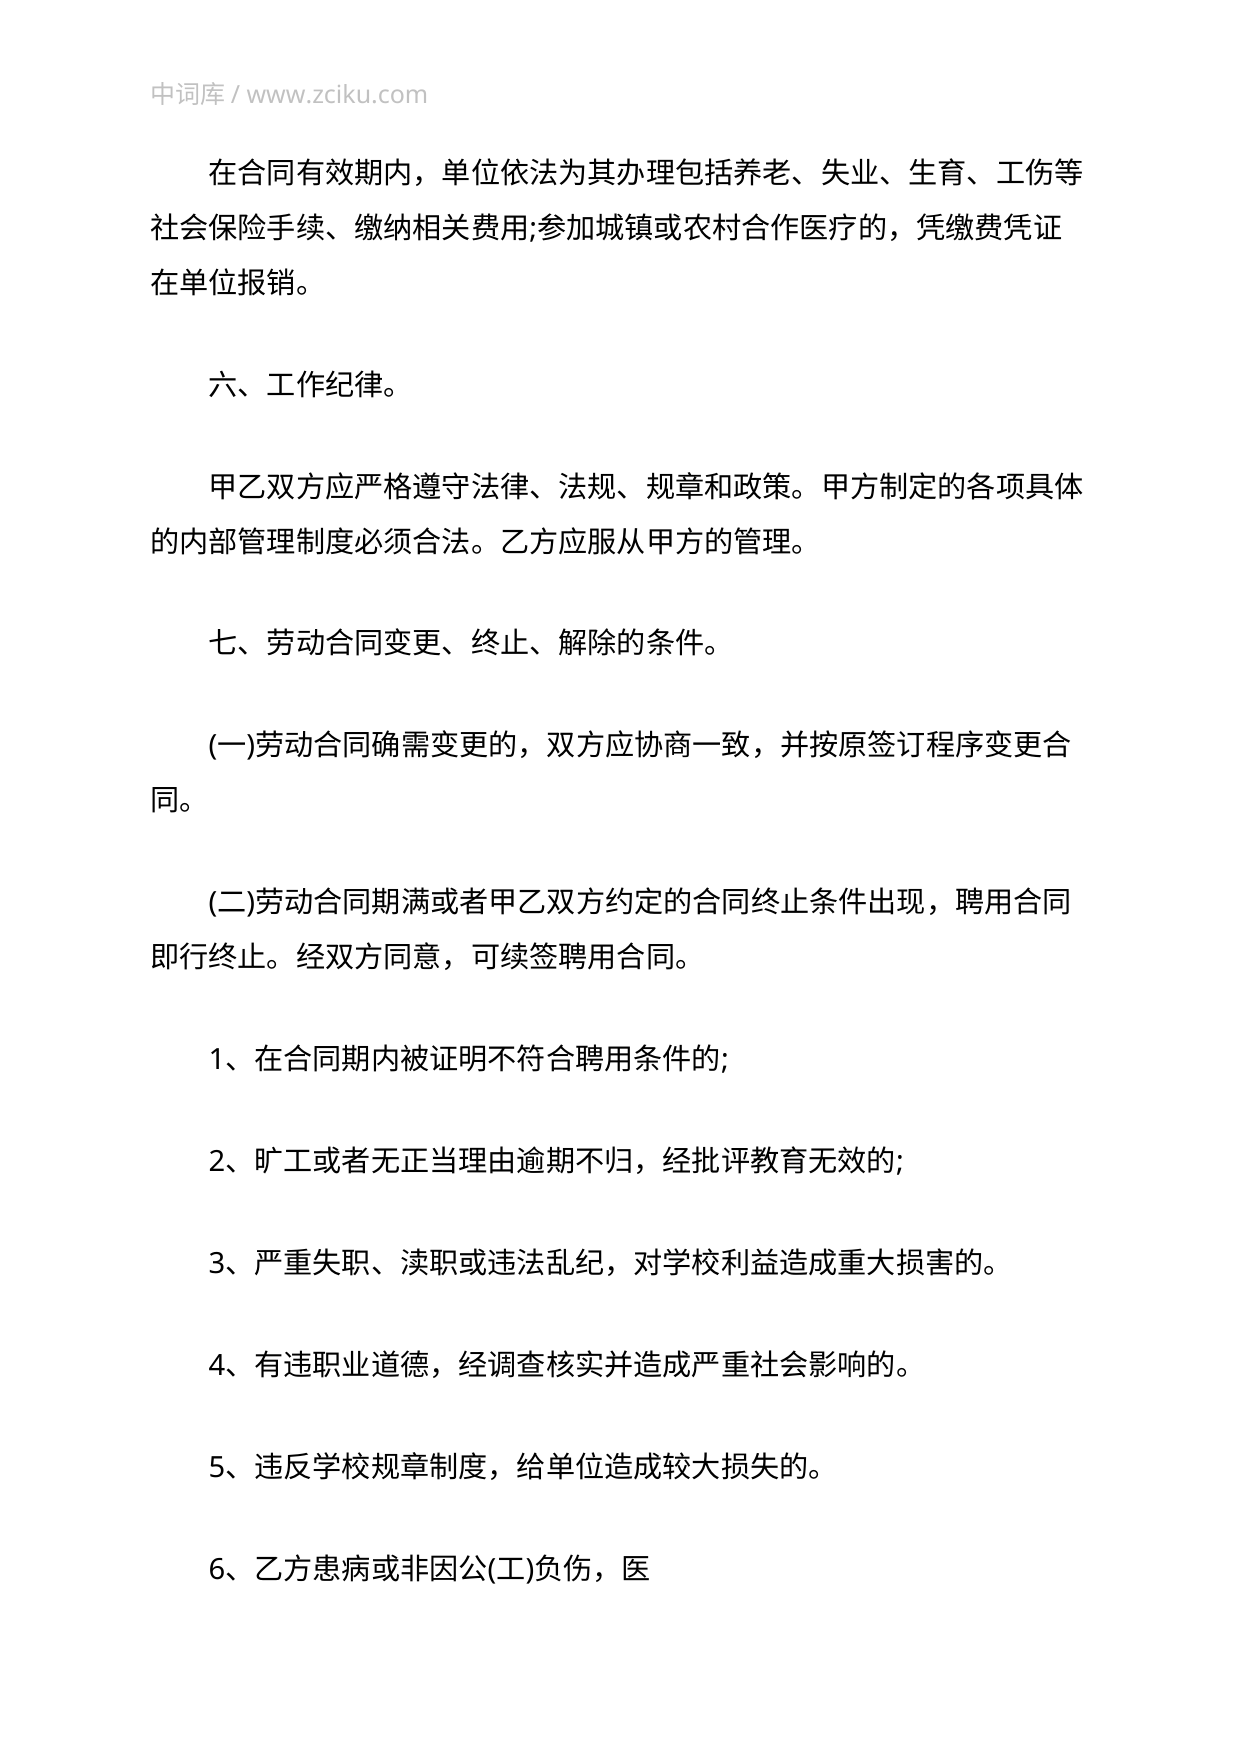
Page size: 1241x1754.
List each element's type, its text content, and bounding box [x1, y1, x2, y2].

text 6、乙方患病或非因公(工)负伤，医 [150, 1545, 1090, 1588]
text 甲乙双方应严格遵守法律、法规、规章和政策。甲方制定的各项具体的内部管理制度必须合法。乙方应服从甲方的管理。 [150, 463, 1090, 561]
text 在合同有效期内，单位依法为其办理包括养老、失业、生育、工伤等社会保险手续、缴纳相关费用;参加城镇或农村合作医疗的，凭缴费凭证在单位报销。 [150, 150, 1090, 302]
text 六、工作纪律。 [150, 362, 1090, 404]
text 5、违反学校规章制度，给单位造成较大损失的。 [150, 1443, 1090, 1486]
text 1、在合同期内被证明不符合聘用条件的; [150, 1035, 1090, 1078]
text 2、旷工或者无正当理由逾期不归，经批评教育无效的; [150, 1137, 1090, 1180]
text 3、严重失职、渎职或违法乱纪，对学校利益造成重大损害的。 [150, 1239, 1090, 1282]
text (一)劳动合同确需变更的，双方应协商一致，并按原签订程序变更合同。 [150, 722, 1090, 819]
text 七、劳动合同变更、终止、解除的条件。 [150, 620, 1090, 662]
text (二)劳动合同期满或者甲乙双方约定的合同终止条件出现，聘用合同即行终止。经双方同意，可续签聘用合同。 [150, 879, 1090, 976]
text 4、有违职业道德，经调查核实并造成严重社会影响的。 [150, 1341, 1090, 1384]
